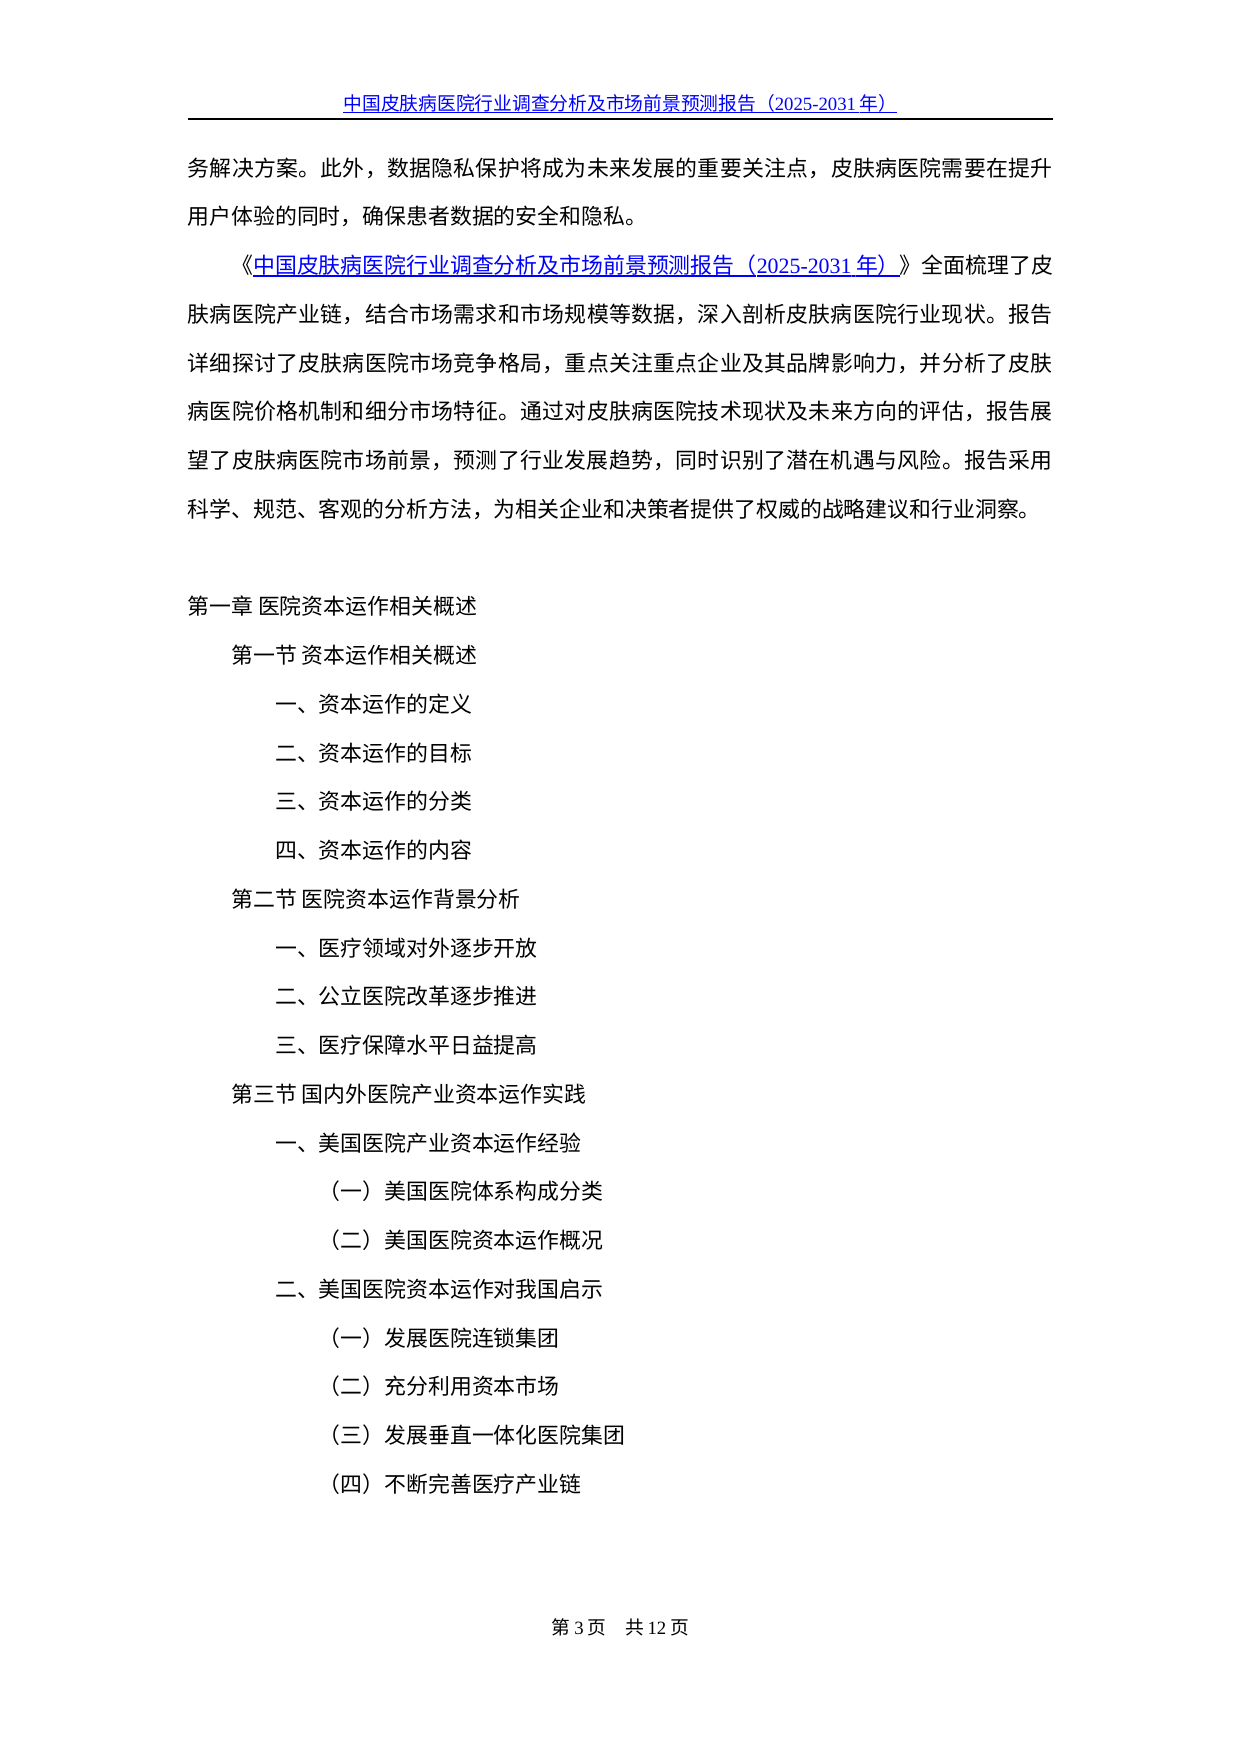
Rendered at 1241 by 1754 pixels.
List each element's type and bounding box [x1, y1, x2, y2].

text [187, 150, 1053, 1499]
